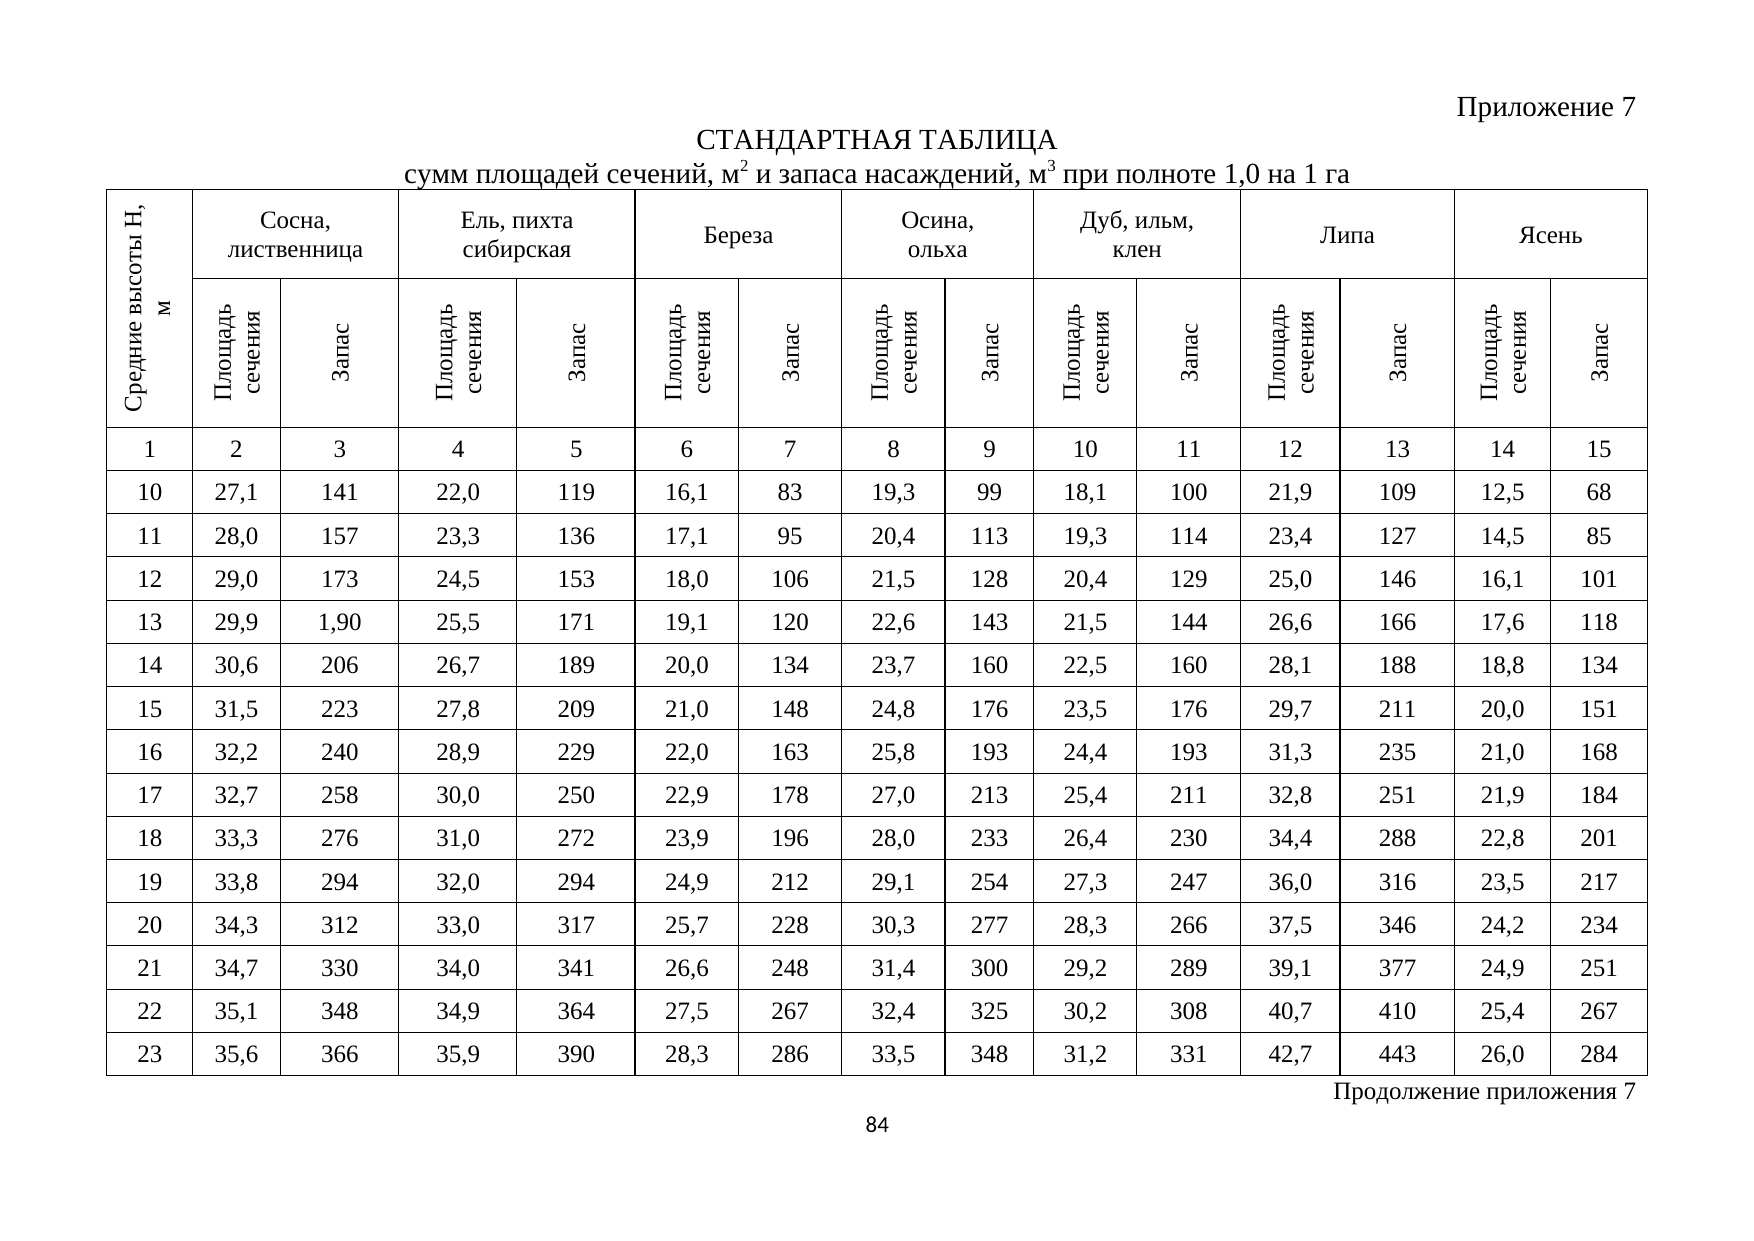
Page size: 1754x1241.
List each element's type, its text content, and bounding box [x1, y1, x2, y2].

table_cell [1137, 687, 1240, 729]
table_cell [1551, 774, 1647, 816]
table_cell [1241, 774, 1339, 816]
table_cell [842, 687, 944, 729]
text Приложение 7 [118, 89, 1636, 122]
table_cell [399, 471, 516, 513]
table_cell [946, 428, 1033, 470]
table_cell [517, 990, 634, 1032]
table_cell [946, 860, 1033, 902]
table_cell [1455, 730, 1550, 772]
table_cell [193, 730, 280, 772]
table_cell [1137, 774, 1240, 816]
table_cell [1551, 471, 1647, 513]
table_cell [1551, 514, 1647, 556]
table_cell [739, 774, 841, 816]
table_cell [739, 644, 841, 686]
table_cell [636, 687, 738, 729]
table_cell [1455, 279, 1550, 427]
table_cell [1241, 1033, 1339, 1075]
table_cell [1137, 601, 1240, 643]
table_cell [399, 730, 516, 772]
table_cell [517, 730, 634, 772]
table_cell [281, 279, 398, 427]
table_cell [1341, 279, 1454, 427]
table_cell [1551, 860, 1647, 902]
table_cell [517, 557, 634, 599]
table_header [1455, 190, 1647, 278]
text Продолжение приложения 7 [118, 1076, 1636, 1105]
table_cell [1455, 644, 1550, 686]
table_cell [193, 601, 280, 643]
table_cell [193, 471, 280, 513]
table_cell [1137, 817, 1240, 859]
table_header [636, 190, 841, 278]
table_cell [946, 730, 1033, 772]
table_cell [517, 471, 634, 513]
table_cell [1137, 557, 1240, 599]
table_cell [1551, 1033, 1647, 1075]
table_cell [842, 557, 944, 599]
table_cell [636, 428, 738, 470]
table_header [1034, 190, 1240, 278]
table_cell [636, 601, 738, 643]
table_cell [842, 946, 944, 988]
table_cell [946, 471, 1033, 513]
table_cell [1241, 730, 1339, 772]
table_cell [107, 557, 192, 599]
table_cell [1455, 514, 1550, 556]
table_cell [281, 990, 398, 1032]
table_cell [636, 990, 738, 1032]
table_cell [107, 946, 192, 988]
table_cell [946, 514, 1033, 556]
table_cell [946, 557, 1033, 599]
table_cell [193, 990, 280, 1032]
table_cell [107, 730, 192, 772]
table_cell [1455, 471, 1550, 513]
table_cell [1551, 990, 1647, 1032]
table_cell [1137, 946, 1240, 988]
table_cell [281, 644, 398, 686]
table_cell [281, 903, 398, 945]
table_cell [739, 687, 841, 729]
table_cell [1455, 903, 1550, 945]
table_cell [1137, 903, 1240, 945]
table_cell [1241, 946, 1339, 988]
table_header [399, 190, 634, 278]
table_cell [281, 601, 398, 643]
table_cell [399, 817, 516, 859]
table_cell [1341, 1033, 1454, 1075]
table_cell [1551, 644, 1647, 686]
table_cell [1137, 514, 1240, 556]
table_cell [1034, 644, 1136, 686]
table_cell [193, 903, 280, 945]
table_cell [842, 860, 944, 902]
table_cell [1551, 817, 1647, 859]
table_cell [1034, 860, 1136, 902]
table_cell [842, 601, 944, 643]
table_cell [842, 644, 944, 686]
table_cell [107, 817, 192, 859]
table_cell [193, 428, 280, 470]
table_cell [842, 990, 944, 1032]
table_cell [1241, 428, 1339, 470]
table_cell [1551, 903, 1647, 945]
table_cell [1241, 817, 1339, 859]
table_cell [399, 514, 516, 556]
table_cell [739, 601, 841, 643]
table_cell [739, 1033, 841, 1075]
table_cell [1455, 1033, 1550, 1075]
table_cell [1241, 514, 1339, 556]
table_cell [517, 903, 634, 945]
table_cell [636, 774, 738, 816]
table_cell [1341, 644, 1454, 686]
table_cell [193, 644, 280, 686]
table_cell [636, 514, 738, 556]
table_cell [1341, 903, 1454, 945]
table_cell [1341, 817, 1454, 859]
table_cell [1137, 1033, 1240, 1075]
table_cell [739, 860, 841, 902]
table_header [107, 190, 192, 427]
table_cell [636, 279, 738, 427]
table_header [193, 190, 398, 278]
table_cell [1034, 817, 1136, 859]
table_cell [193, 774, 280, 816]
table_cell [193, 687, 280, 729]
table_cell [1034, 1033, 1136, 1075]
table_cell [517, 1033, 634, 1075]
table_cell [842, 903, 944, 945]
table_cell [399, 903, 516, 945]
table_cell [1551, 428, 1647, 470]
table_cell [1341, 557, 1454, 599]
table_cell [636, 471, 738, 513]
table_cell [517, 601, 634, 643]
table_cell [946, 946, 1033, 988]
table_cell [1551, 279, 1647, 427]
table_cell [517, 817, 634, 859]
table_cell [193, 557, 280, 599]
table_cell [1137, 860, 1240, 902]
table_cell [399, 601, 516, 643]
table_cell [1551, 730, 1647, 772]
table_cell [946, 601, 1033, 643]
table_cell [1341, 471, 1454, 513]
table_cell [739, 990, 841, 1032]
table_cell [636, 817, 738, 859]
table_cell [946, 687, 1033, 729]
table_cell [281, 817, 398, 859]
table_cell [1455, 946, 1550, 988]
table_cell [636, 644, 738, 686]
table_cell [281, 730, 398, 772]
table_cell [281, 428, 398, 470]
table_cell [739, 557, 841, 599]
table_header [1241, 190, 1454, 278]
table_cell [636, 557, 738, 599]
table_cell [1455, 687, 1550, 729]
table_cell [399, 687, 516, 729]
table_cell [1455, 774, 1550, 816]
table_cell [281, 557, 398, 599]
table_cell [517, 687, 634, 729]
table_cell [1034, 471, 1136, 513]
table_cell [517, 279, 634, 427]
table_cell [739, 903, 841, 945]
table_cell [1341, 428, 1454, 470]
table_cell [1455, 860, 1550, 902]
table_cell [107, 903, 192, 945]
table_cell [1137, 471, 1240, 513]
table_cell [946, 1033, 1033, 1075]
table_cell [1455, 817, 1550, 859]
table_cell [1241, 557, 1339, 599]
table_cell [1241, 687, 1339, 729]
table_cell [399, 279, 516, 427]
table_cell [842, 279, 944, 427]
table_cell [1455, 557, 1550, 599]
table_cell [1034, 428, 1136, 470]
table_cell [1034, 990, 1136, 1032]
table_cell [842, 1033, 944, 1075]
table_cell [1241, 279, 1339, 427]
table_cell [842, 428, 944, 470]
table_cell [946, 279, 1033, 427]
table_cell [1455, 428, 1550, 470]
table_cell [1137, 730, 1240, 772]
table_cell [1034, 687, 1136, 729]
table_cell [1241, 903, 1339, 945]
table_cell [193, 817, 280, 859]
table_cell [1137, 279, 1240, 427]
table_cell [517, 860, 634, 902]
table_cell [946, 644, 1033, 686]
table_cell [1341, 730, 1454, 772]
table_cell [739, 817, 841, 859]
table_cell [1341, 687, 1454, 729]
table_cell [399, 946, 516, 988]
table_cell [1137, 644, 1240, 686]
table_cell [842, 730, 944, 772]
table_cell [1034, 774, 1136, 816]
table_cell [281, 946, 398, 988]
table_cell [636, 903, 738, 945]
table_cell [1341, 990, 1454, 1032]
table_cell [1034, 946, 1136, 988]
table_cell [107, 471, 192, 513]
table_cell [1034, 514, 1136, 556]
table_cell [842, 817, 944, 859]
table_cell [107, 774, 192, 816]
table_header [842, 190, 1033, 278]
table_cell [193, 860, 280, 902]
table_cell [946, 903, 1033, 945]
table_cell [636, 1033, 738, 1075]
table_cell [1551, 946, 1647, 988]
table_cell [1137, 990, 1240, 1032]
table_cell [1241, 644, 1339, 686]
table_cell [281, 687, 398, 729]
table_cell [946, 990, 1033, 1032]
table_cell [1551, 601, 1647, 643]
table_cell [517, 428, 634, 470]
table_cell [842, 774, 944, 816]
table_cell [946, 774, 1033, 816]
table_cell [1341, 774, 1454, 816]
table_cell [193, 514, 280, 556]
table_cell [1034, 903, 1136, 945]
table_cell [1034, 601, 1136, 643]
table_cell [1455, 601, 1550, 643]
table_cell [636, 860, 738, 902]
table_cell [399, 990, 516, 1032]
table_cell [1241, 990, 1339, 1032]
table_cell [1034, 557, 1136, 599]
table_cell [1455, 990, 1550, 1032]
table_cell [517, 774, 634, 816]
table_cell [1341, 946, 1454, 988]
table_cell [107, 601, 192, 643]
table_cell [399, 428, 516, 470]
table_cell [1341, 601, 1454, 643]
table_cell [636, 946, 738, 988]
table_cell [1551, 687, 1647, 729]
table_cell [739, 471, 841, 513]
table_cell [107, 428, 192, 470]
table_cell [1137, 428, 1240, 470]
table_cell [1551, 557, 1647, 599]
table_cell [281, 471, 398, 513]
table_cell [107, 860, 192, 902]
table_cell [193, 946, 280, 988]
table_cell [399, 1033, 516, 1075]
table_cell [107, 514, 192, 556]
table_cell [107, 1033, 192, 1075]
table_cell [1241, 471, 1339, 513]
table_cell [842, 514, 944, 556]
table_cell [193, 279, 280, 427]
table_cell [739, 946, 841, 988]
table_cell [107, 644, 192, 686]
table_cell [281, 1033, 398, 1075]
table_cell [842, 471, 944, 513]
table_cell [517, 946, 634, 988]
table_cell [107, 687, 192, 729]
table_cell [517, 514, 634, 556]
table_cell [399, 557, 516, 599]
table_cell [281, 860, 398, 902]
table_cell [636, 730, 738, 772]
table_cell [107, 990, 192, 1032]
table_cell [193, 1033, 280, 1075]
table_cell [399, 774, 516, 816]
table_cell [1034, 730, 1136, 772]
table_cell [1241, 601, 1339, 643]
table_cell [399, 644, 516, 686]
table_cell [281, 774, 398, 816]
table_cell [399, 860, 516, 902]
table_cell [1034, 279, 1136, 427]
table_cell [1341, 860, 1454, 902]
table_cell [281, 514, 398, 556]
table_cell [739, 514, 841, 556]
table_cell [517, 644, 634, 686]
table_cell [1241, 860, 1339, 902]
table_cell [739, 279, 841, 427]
text сумм площадей сечений, м2 и запаса насаждений, м3 при полноте 1,0 на [118, 156, 1636, 189]
text СТАНДАРТНАЯ ТАБЛИЦА [118, 122, 1636, 156]
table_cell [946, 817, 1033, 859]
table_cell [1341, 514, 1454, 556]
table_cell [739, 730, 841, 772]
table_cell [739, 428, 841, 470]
